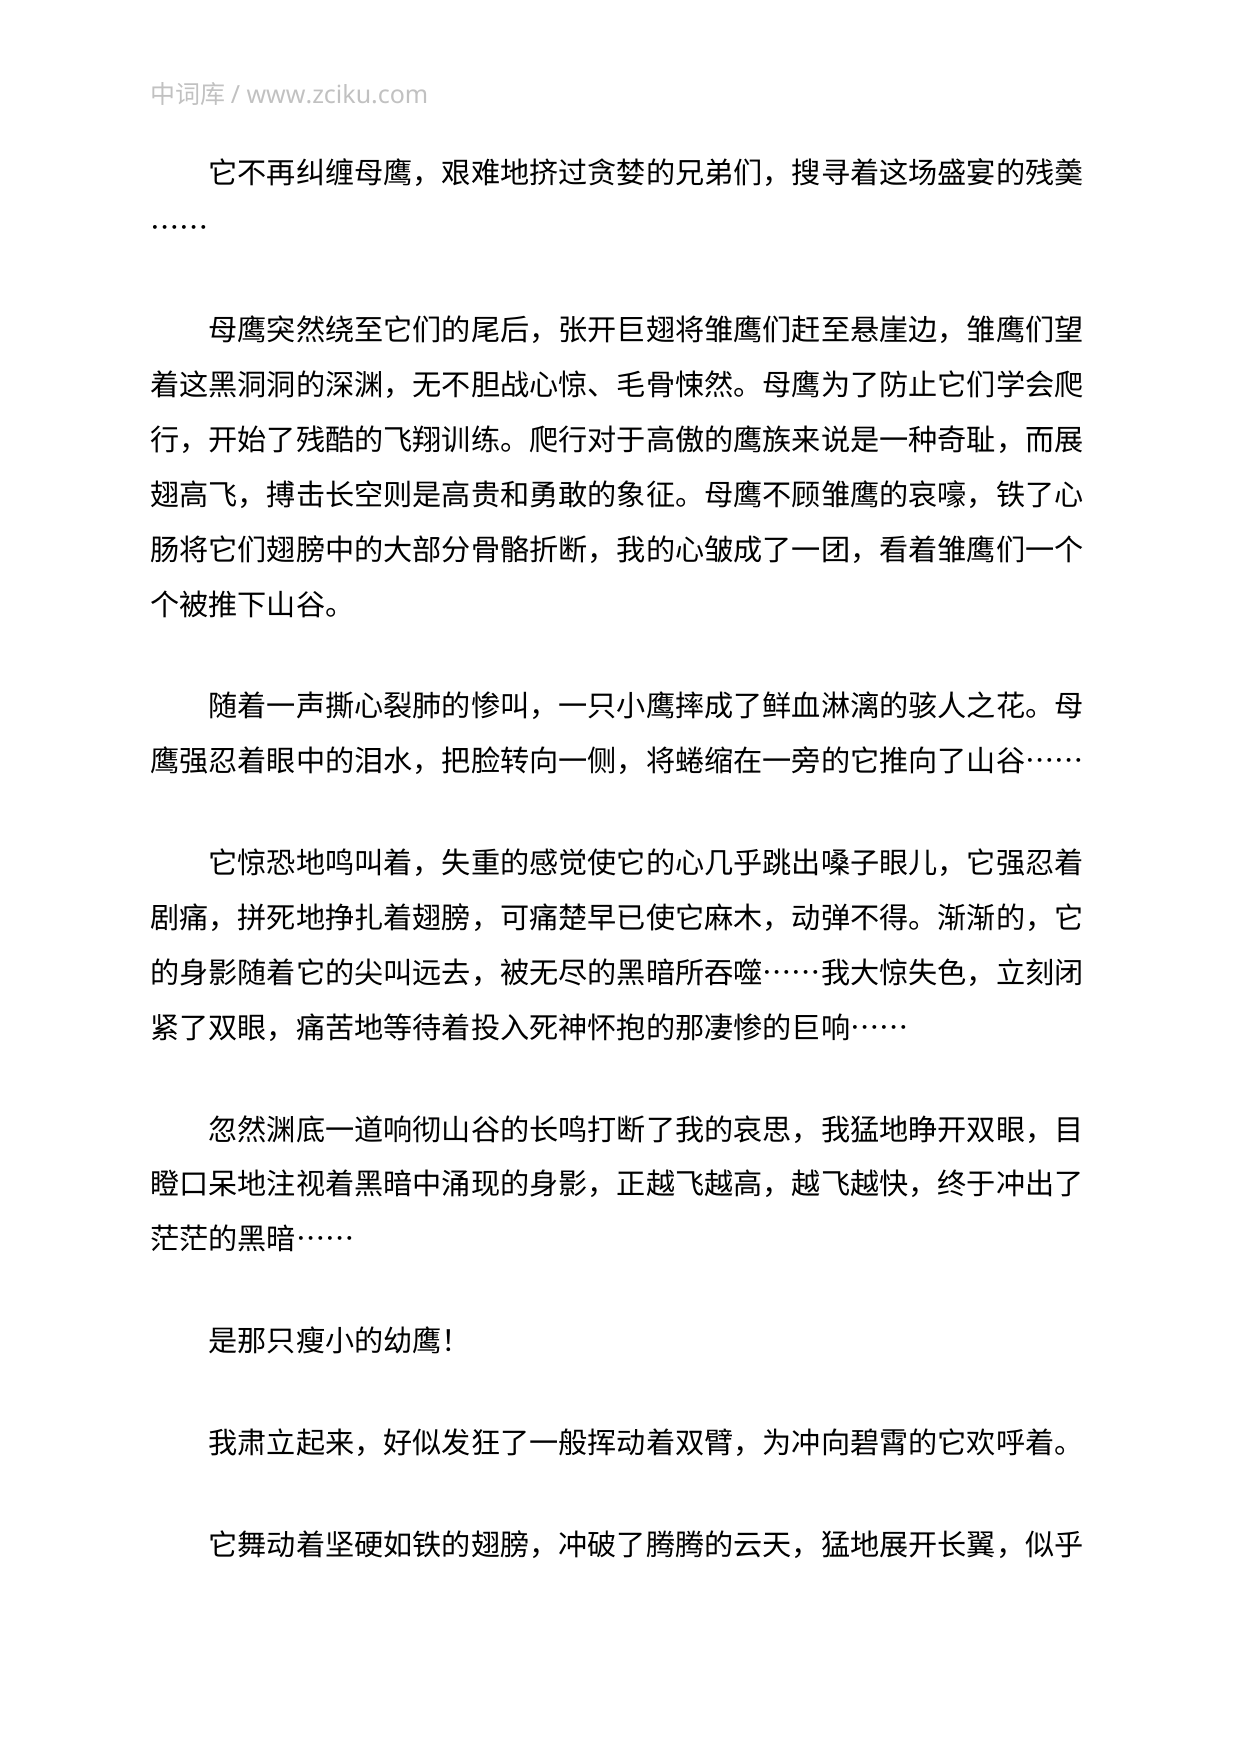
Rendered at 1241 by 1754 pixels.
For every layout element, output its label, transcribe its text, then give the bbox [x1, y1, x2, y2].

text 母鹰突然绕至它们的尾后，张开巨翅将雏鹰们赶至悬崖边，雏鹰们望着这黑洞洞的深渊，无不胆战心惊、毛骨悚然。母鹰为了防止它们学会爬行，开始了残酷的飞翔训练。爬行对于高傲的鹰族来说是一种奇耻，而展翅高飞，搏击长空则是高贵和勇敢的象征。母鹰不顾雏鹰的哀嚎，铁了心肠将它们翅膀中的大部分骨骼折断，我的心皱成了一团，看着雏鹰们一个个被推下山谷。 [150, 307, 1090, 623]
text 我肃立起来，好似发狂了一般挥动着双臂，为冲向碧霄的它欢呼着。 [150, 1419, 1090, 1462]
text 是那只瘦小的幼鹰！ [150, 1318, 1090, 1360]
text 随着一声撕心裂肺的惨叫，一只小鹰摔成了鲜血淋漓的骇人之花。母鹰强忍着眼中的泪水，把脸转向一侧，将蜷缩在一旁的它推向了山谷…… [150, 683, 1090, 780]
text 忽然渊底一道响彻山谷的长鸣打断了我的哀思，我猛地睁开双眼，目瞪口呆地注视着黑暗中涌现的身影，正越飞越高，越飞越快，终于冲出了茫茫的黑暗…… [150, 1106, 1090, 1258]
text 它惊恐地鸣叫着，失重的感觉使它的心几乎跳出嗓子眼儿，它强忍着剧痛，拼死地挣扎着翅膀，可痛楚早已使它麻木，动弹不得。渐渐的，它的身影随着它的尖叫远去，被无尽的黑暗所吞噬……我大惊失色，立刻闭紧了双眼，痛苦地等待着投入死神怀抱的那凄惨的巨响…… [150, 839, 1090, 1047]
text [150, 1521, 1090, 1563]
text 它不再纠缠母鹰，艰难地挤过贪婪的兄弟们，搜寻着这场盛宴的残羮…… [150, 150, 1090, 247]
